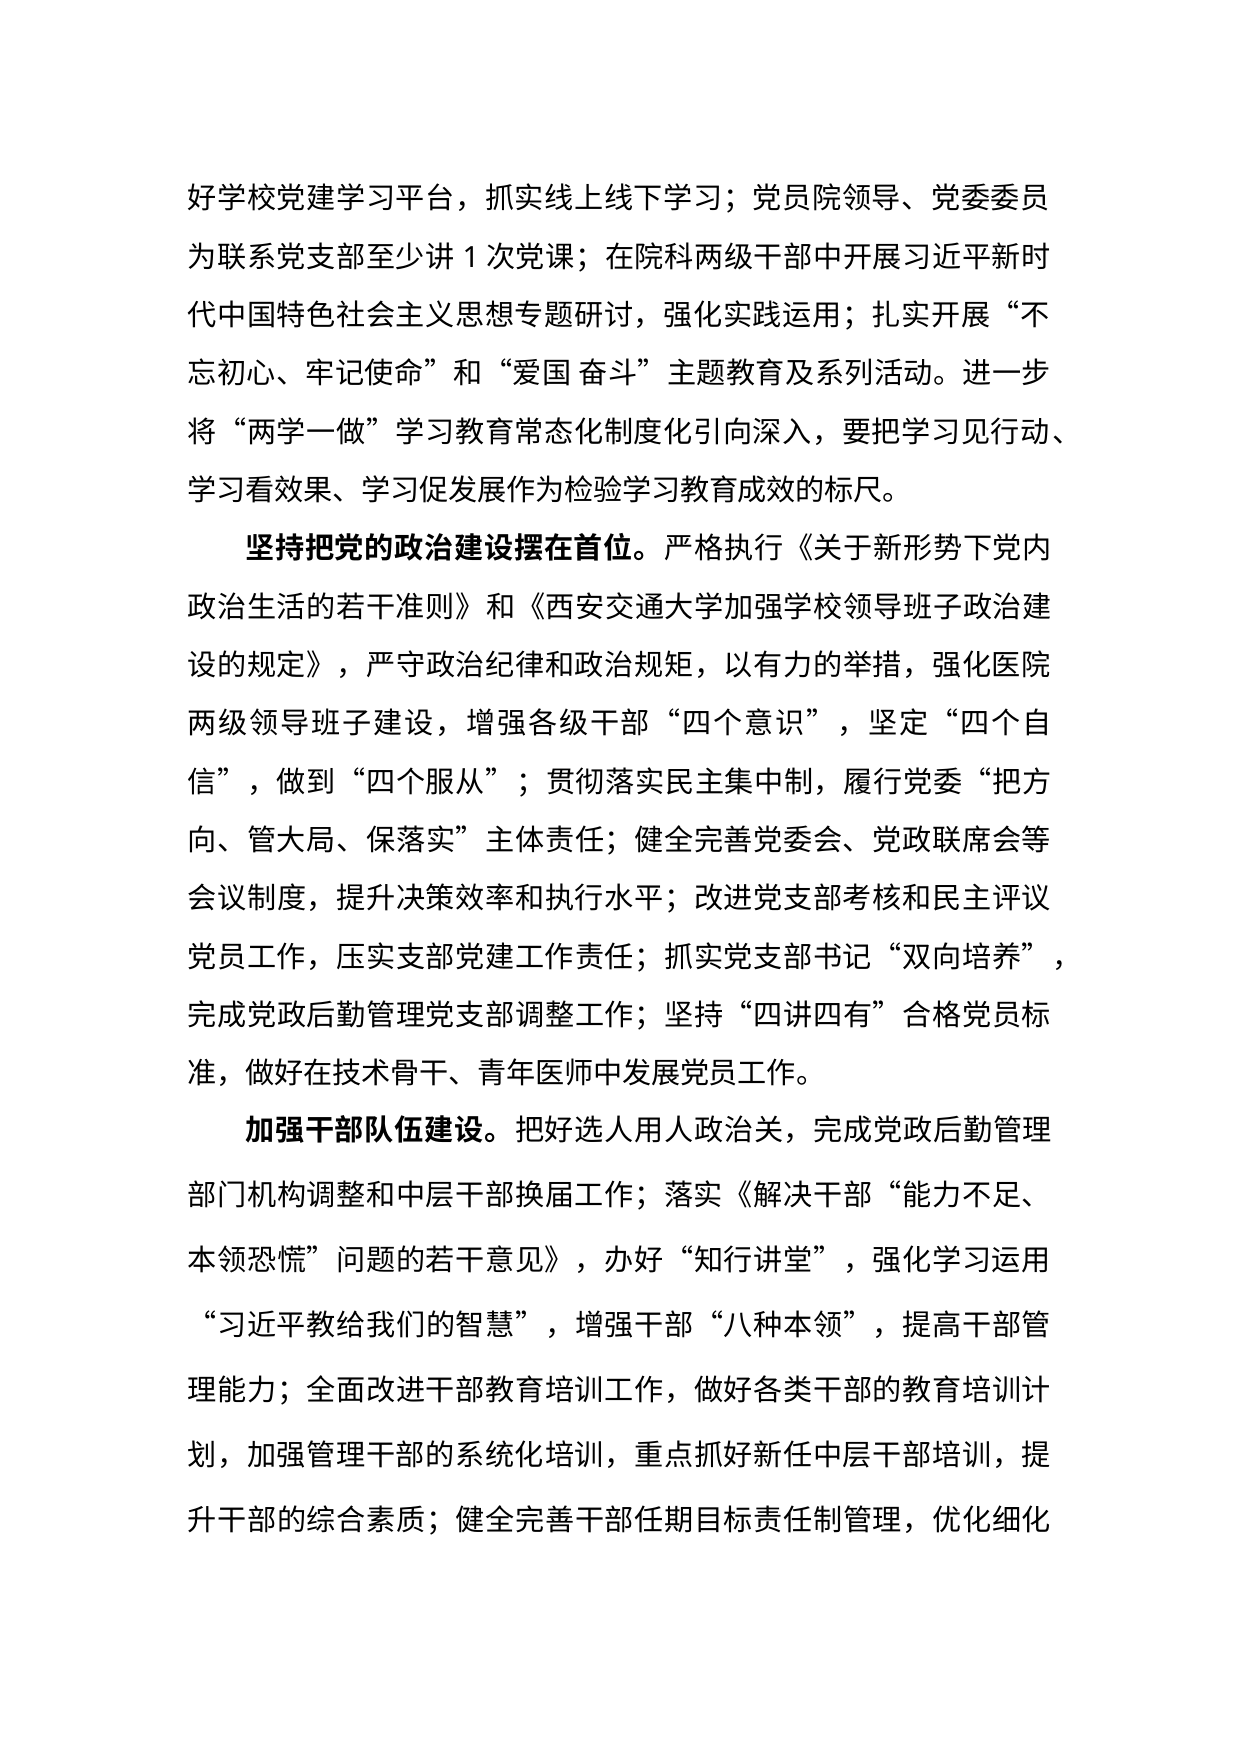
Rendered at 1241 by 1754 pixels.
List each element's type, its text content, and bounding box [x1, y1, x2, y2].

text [187, 162, 1053, 512]
text 坚持把党的政治建设摆在首位。严格执行《关于新形势下党内政治生活的若干准则》和《西安交通大学加强学校领导班子政治建设的规定》，严守政治纪律和政治规矩，以有力的举措，强化医院两级领导班子建设，增强各级干部“四个意识”，坚定“四个自信”，做到“四个服从”；贯彻落实民主集中制，履行党委“把方向、管大局、保落实”主体责任；健全完善党委会、党政联席会等会议制度，提升决策效率和执行水平；改进党支部考核和民主评议党员工作，压实支部党建工作责任；抓实党支部书记“双向培养”，完成党政后勤管理党支部调整工作；坚持“四讲四有”合格党员标准，做好在技术骨干、青年医师中发展党员工作。 [187, 512, 1053, 1095]
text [187, 1095, 1053, 1550]
